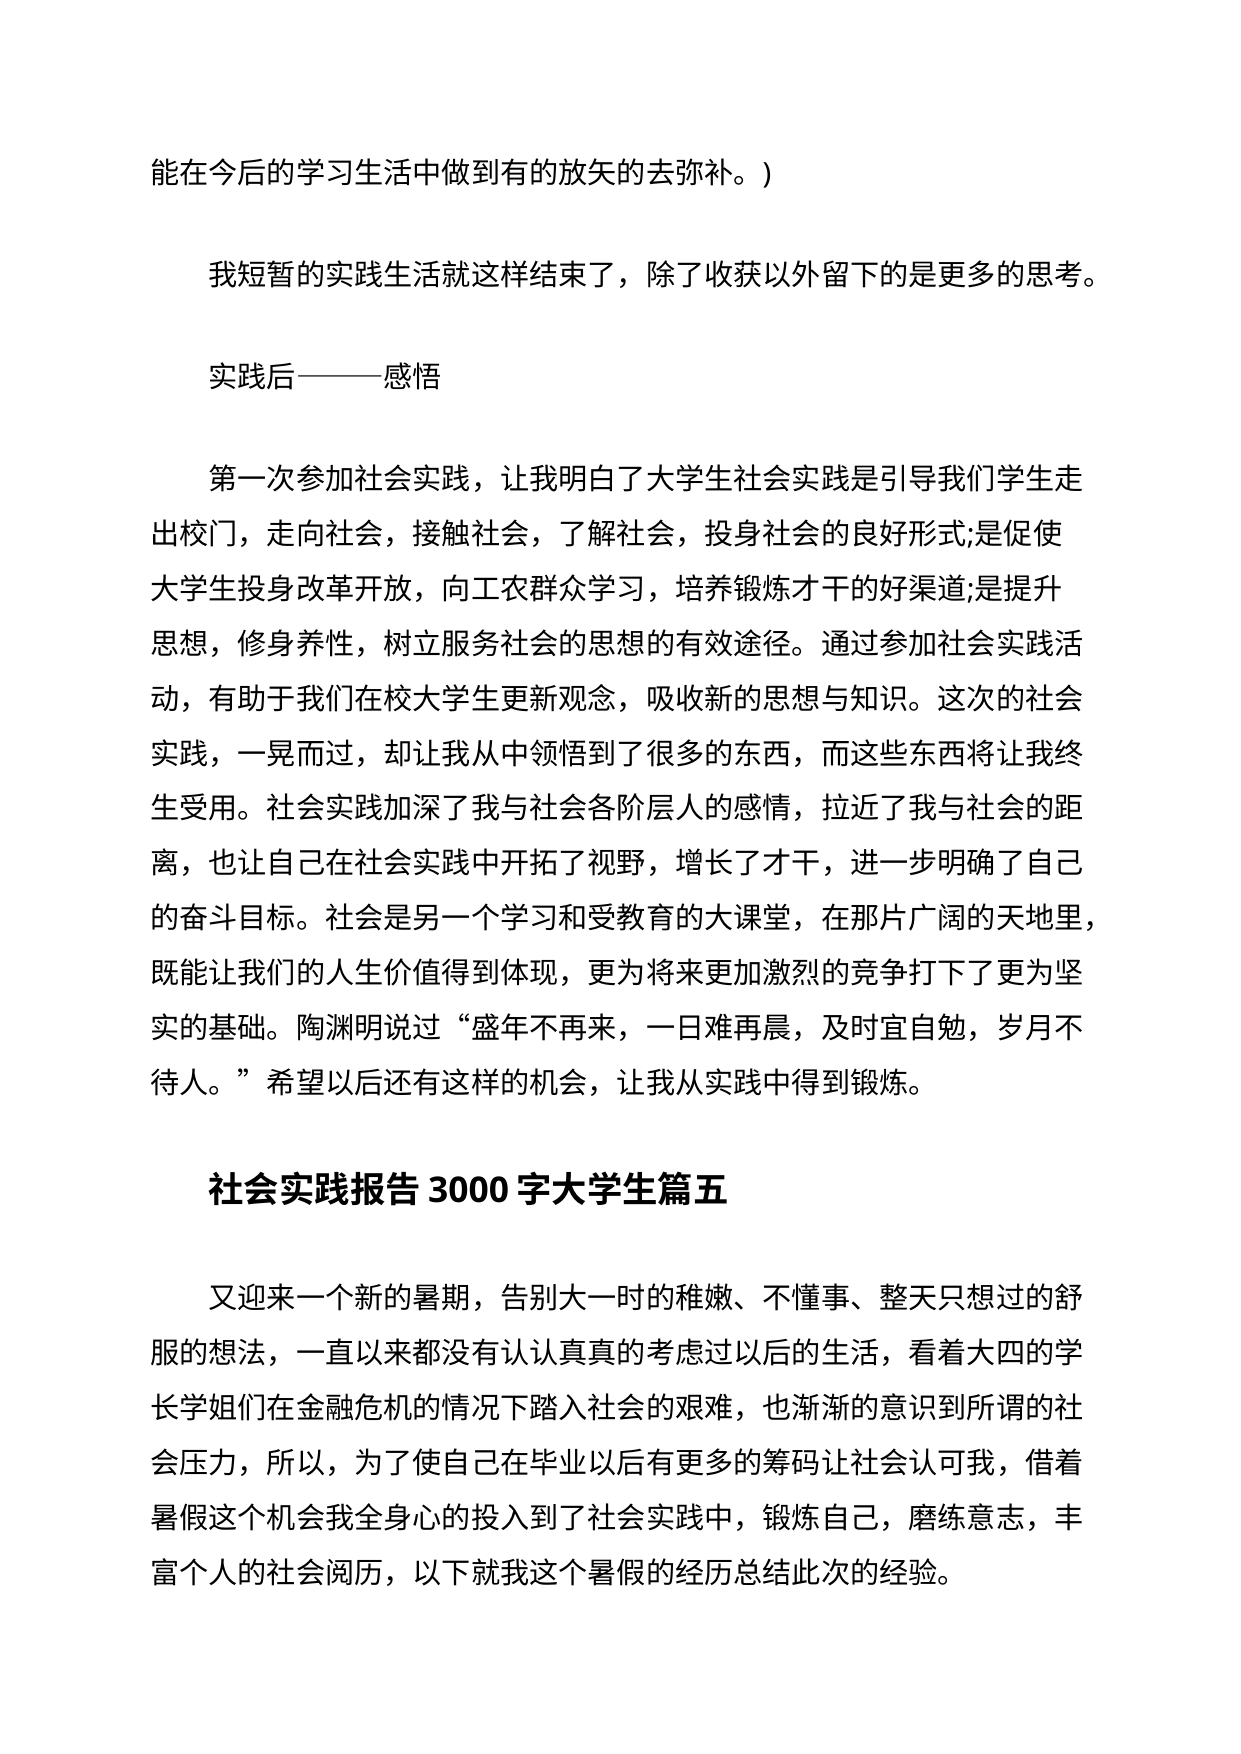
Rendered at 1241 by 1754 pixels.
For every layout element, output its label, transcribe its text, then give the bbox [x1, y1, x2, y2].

text 第一次参加社会实践，让我明白了大学生社会实践是引导我们学生走出校门，走向社会，接触社会，了解社会，投身社会的良好形式;是促使大学生投身改革开放，向工农群众学习，培养锻炼才干的好渠道;是提升思想，修身养性，树立服务社会的思想的有效途径。通过参加社会实践活动，有助于我们在校大学生更新观念，吸收新的思想与知识。这次的社会实践，一晃而过，却让我从中领悟到了很多的东西，而这些东西将让我终生受用。社会实践加深了我与社会各阶层人的感情，拉近了我与社会的距离，也让自己在社会实践中开拓了视野，增长了才干，进一步明确了自己的奋斗目标。社会是另一个学习和受教育的大课堂，在那片广阔的天地里，既能让我们的人生价值得到体现，更为将来更加激烈的竞争打下了更为坚实的基础。陶渊明说过“盛年不再来，一日难再晨，及时宜自勉，岁月不待人。”希望以后还有这样的机会，让我从实践中得到锻炼。 [150, 456, 1090, 1102]
text 又迎来一个新的暑期，告别大一时的稚嫩、不懂事、整天只想过的舒服的想法，一直以来都没有认认真真的考虑过以后的生活，看着大四的学长学姐们在金融危机的情况下踏入社会的艰难，也渐渐的意识到所谓的社会压力，所以，为了使自己在毕业以后有更多的筹码让社会认可我，借着暑假这个机会我全身心的投入到了社会实践中，锻炼自己，磨练意志，丰富个人的社会阅历，以下就我这个暑假的经历总结此次的经验。 [150, 1275, 1090, 1592]
text 实践后———感悟 [150, 354, 1090, 396]
text 社会实践报告3000字大学生篇五 [150, 1161, 1090, 1213]
text 我短暂的实践生活就这样结束了，除了收获以外留下的是更多的思考。 [150, 252, 1090, 294]
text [150, 150, 1090, 192]
